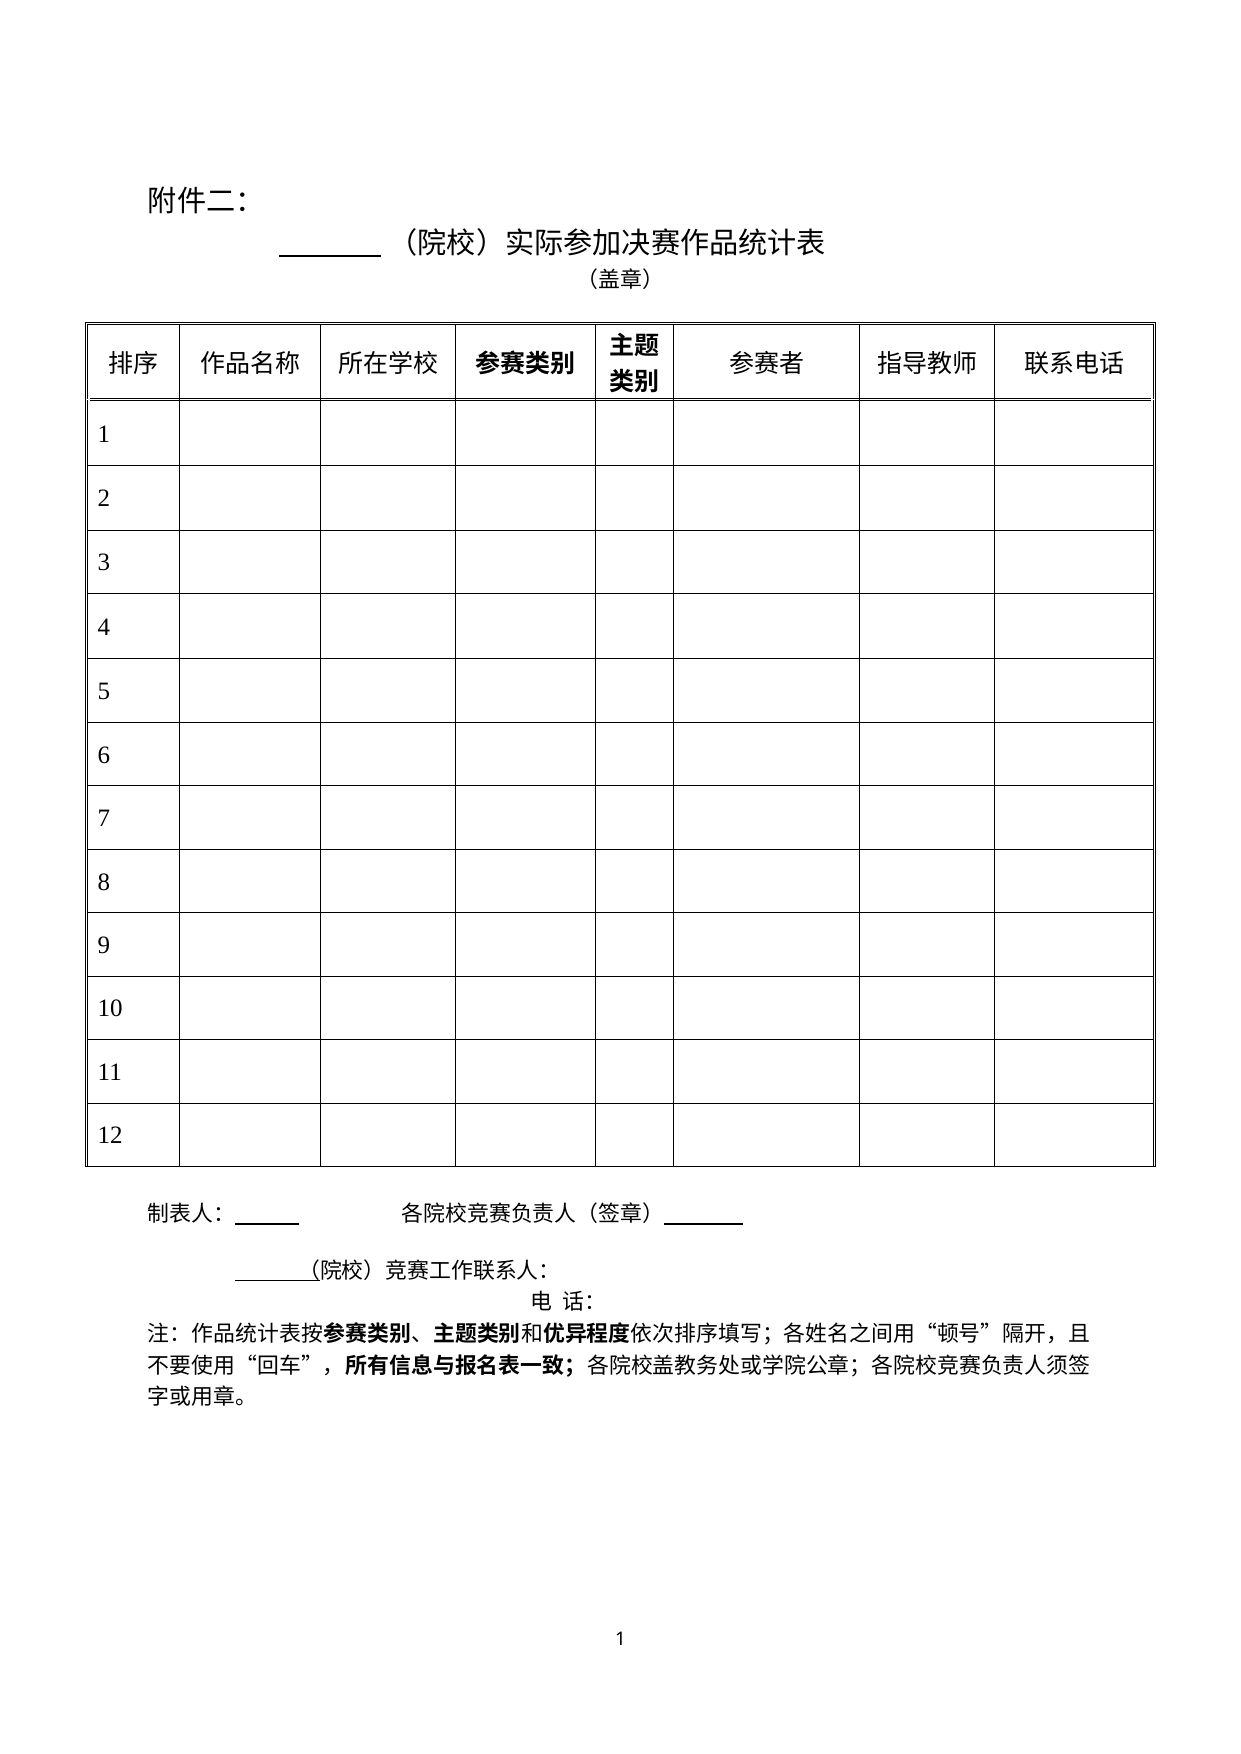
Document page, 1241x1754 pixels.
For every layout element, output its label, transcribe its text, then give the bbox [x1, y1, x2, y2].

table_cell [180, 1040, 320, 1103]
text 附件二： [148, 177, 1092, 219]
table_cell [596, 786, 673, 849]
table_cell [674, 1040, 859, 1103]
table_cell [860, 786, 994, 849]
table_cell [995, 723, 1153, 785]
table_cell [321, 977, 455, 1039]
table_cell [596, 594, 673, 658]
table_cell [321, 786, 455, 849]
table_cell [596, 531, 673, 593]
table_header 参赛类别 [456, 325, 595, 398]
table_cell [180, 977, 320, 1039]
table_cell [860, 531, 994, 593]
table_header 指导教师 [860, 325, 994, 398]
table_cell [995, 913, 1153, 976]
table_cell [180, 594, 320, 658]
table_header 参赛者 [674, 325, 859, 398]
table_cell [180, 1104, 320, 1166]
table_cell 10 [88, 977, 179, 1039]
table_cell [180, 659, 320, 722]
table_cell [456, 1104, 595, 1166]
table_cell [180, 723, 320, 785]
table_cell [321, 723, 455, 785]
table_cell [674, 466, 859, 529]
table_cell [860, 913, 994, 976]
table_cell [995, 850, 1153, 912]
table_cell [995, 531, 1153, 593]
table_cell [596, 977, 673, 1039]
table_cell [456, 594, 595, 658]
text （院校）竞赛工作联系人： [148, 1253, 1092, 1284]
table_cell 12 [88, 1104, 179, 1166]
table_cell [674, 850, 859, 912]
table_header 主题类别 [596, 325, 673, 398]
table_cell [674, 401, 859, 465]
table_cell 2 [88, 466, 179, 529]
text （院校）实际参加决赛作品统计表 [148, 219, 1092, 262]
table_cell [995, 786, 1153, 849]
table_header 排序 [88, 325, 179, 398]
table_cell [995, 659, 1153, 722]
text 注：作品统计表按参赛类别、主题类别和优异程度依次排序填写；各姓名之间用“顿号”隔开，且不要使用“回车”，所有信息与报名表一致；各院校盖教务处或学院公章；各院校竞赛负责人须签字或用章。 [148, 1316, 1092, 1411]
table_cell [860, 466, 994, 529]
table_cell [321, 1040, 455, 1103]
text 制表人： 各院校竞赛负责人（签章） [148, 1196, 1092, 1227]
table_cell [321, 850, 455, 912]
table_cell [321, 531, 455, 593]
table_cell [995, 594, 1153, 658]
table_cell [180, 401, 320, 465]
table_cell [860, 850, 994, 912]
table_cell [180, 913, 320, 976]
table_cell [674, 1104, 859, 1166]
table_cell [860, 659, 994, 722]
table_cell [674, 977, 859, 1039]
table_cell [674, 594, 859, 658]
table_cell 9 [88, 913, 179, 976]
text 电 话： [148, 1284, 1092, 1316]
table_cell [596, 850, 673, 912]
table_cell [321, 466, 455, 529]
table_cell [596, 913, 673, 976]
table_cell [596, 659, 673, 722]
table_cell [456, 1040, 595, 1103]
table_cell [180, 531, 320, 593]
table_cell [180, 466, 320, 529]
table_cell [860, 401, 994, 465]
table_cell [321, 659, 455, 722]
table_cell [456, 723, 595, 785]
table_cell [321, 913, 455, 976]
table_cell [321, 594, 455, 658]
table_cell 3 [88, 531, 179, 593]
table_cell [995, 398, 1154, 465]
table_cell [456, 401, 595, 465]
table_cell 1 [86, 398, 179, 465]
table_cell 6 [88, 723, 179, 785]
table_cell 7 [88, 786, 179, 849]
table_cell [596, 723, 673, 785]
table_cell [860, 977, 994, 1039]
table_cell [596, 401, 673, 465]
table_cell [674, 531, 859, 593]
table_header 所在学校 [321, 325, 455, 398]
text （盖章） [148, 262, 1092, 293]
table_cell [321, 1104, 455, 1166]
table_cell [456, 977, 595, 1039]
table_cell [321, 401, 455, 465]
table_header 作品名称 [180, 325, 320, 398]
table_cell 8 [88, 850, 179, 912]
table_cell [995, 977, 1153, 1039]
table_cell [596, 1040, 673, 1103]
table_cell [674, 659, 859, 722]
table_cell [674, 913, 859, 976]
table_cell [995, 1104, 1153, 1166]
table_cell 11 [88, 1040, 179, 1103]
table_cell [995, 1040, 1153, 1103]
table_cell [860, 1040, 994, 1103]
table_cell [860, 723, 994, 785]
table_cell 5 [88, 659, 179, 722]
table_cell [456, 659, 595, 722]
table_cell [596, 466, 673, 529]
table_cell 4 [88, 594, 179, 658]
table_cell [596, 1104, 673, 1166]
table_cell [180, 786, 320, 849]
table_header 联系电话 [995, 325, 1153, 398]
table_cell [456, 786, 595, 849]
table_cell [456, 466, 595, 529]
table_cell [456, 531, 595, 593]
table_cell [456, 850, 595, 912]
table_cell [456, 913, 595, 976]
table_cell [180, 850, 320, 912]
table_cell [860, 594, 994, 658]
table_cell [995, 466, 1153, 529]
table_cell [674, 786, 859, 849]
table_cell [860, 1104, 994, 1166]
table_cell [674, 723, 859, 785]
